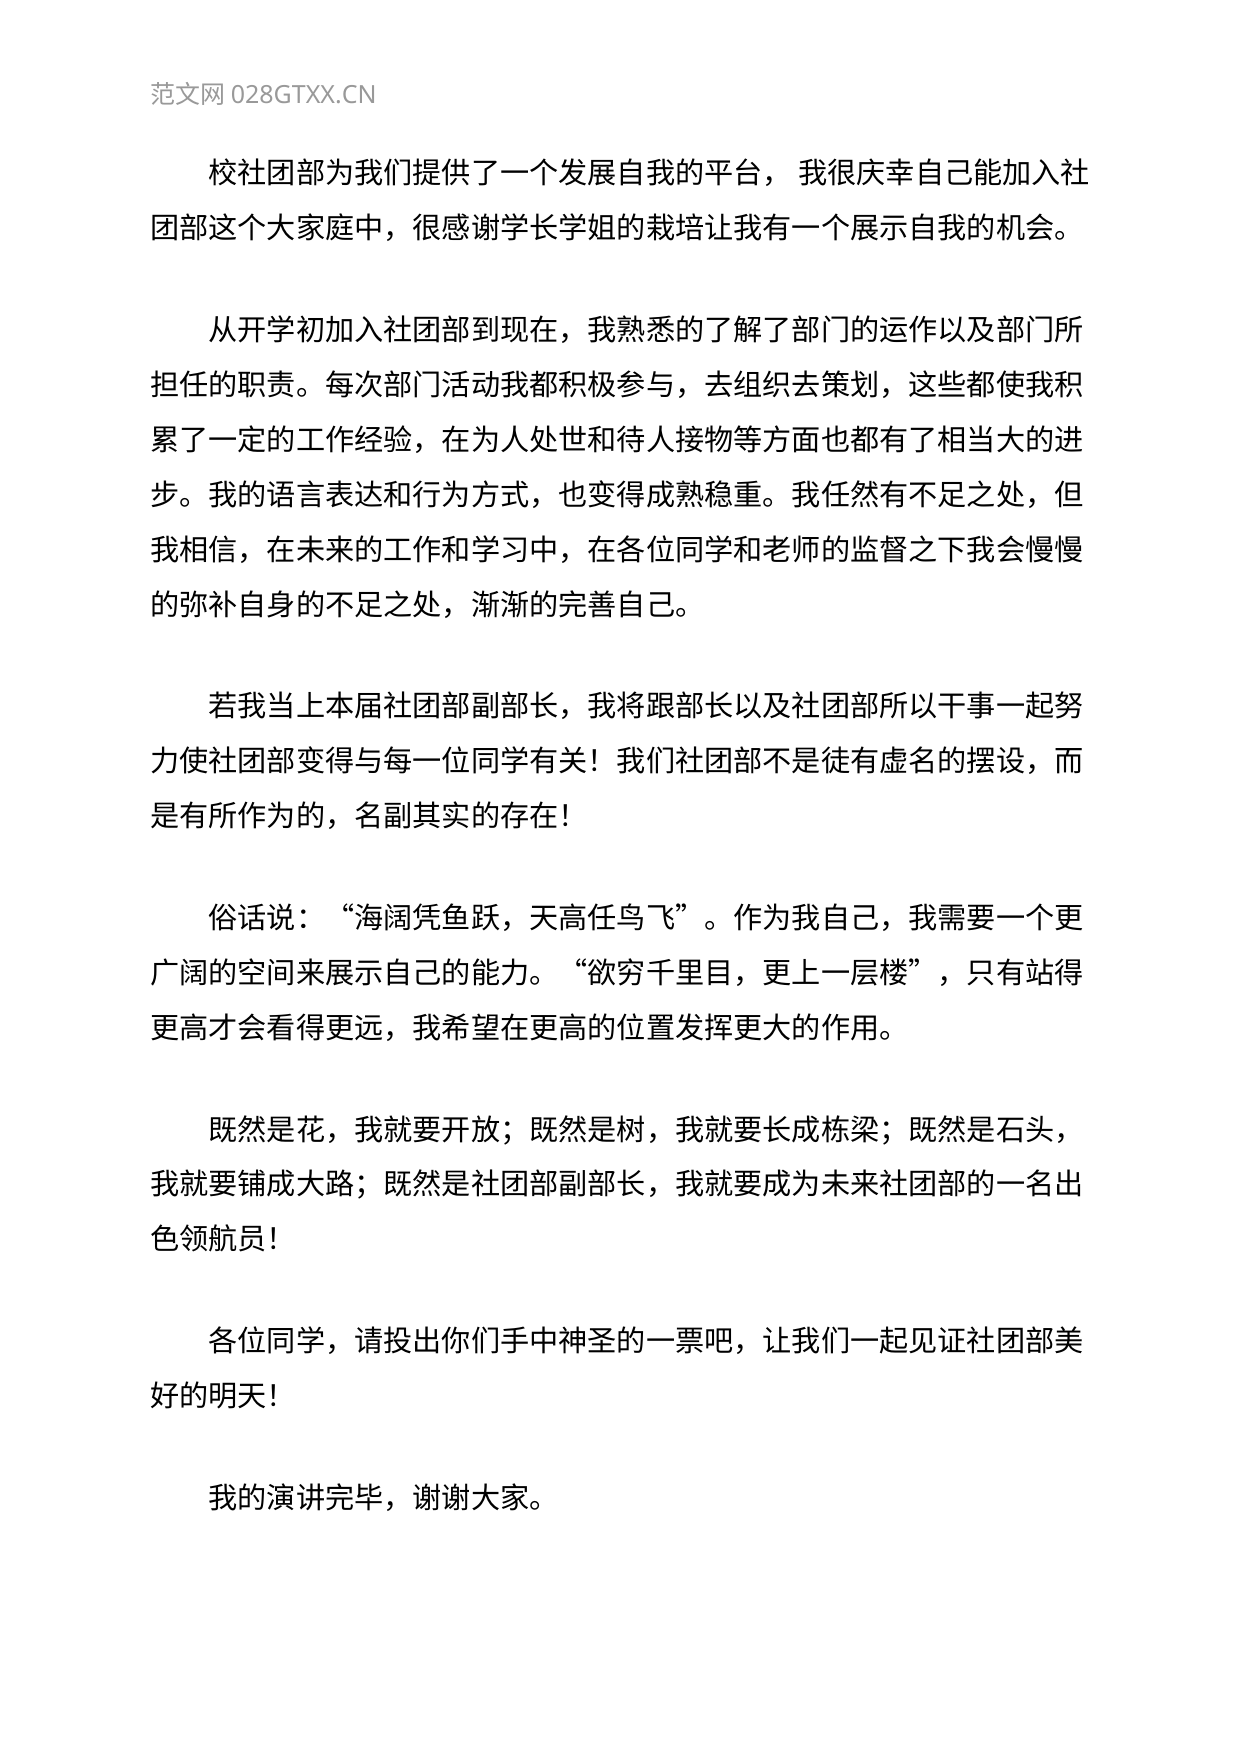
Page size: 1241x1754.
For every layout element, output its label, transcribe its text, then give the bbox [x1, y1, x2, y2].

text 既然是花，我就要开放；既然是树，我就要长成栋梁；既然是石头，我就要铺成大路；既然是社团部副部长，我就要成为未来社团部的一名出色领航员！ [150, 1106, 1090, 1258]
text 我的演讲完毕，谢谢大家。 [150, 1474, 1090, 1517]
text 若我当上本届社团部副部长，我将跟部长以及社团部所以干事一起努力使社团部变得与每一位同学有关！我们社团部不是徒有虚名的摆设，而是有所作为的，名副其实的存在！ [150, 683, 1090, 835]
text 校社团部为我们提供了一个发展自我的平台， 我很庆幸自己能加入社团部这个大家庭中，很感谢学长学姐的栽培让我有一个展示自我的机会。 [150, 150, 1090, 247]
text 各位同学，请投出你们手中神圣的一票吧，让我们一起见证社团部美好的明天！ [150, 1318, 1090, 1415]
text 从开学初加入社团部到现在，我熟悉的了解了部门的运作以及部门所担任的职责。每次部门活动我都积极参与，去组织去策划，这些都使我积累了一定的工作经验，在为人处世和待人接物等方面也都有了相当大的进步。我的语言表达和行为方式，也变得成熟稳重。我任然有不足之处，但我相信，在未来的工作和学习中，在各位同学和老师的监督之下我会慢慢的弥补自身的不足之处，渐渐的完善自己。 [150, 307, 1090, 623]
text 俗话说：“海阔凭鱼跃，天高任鸟飞”。作为我自己，我需要一个更广阔的空间来展示自己的能力。“欲穷千里目，更上一层楼”，只有站得更高才会看得更远，我希望在更高的位置发挥更大的作用。 [150, 894, 1090, 1047]
